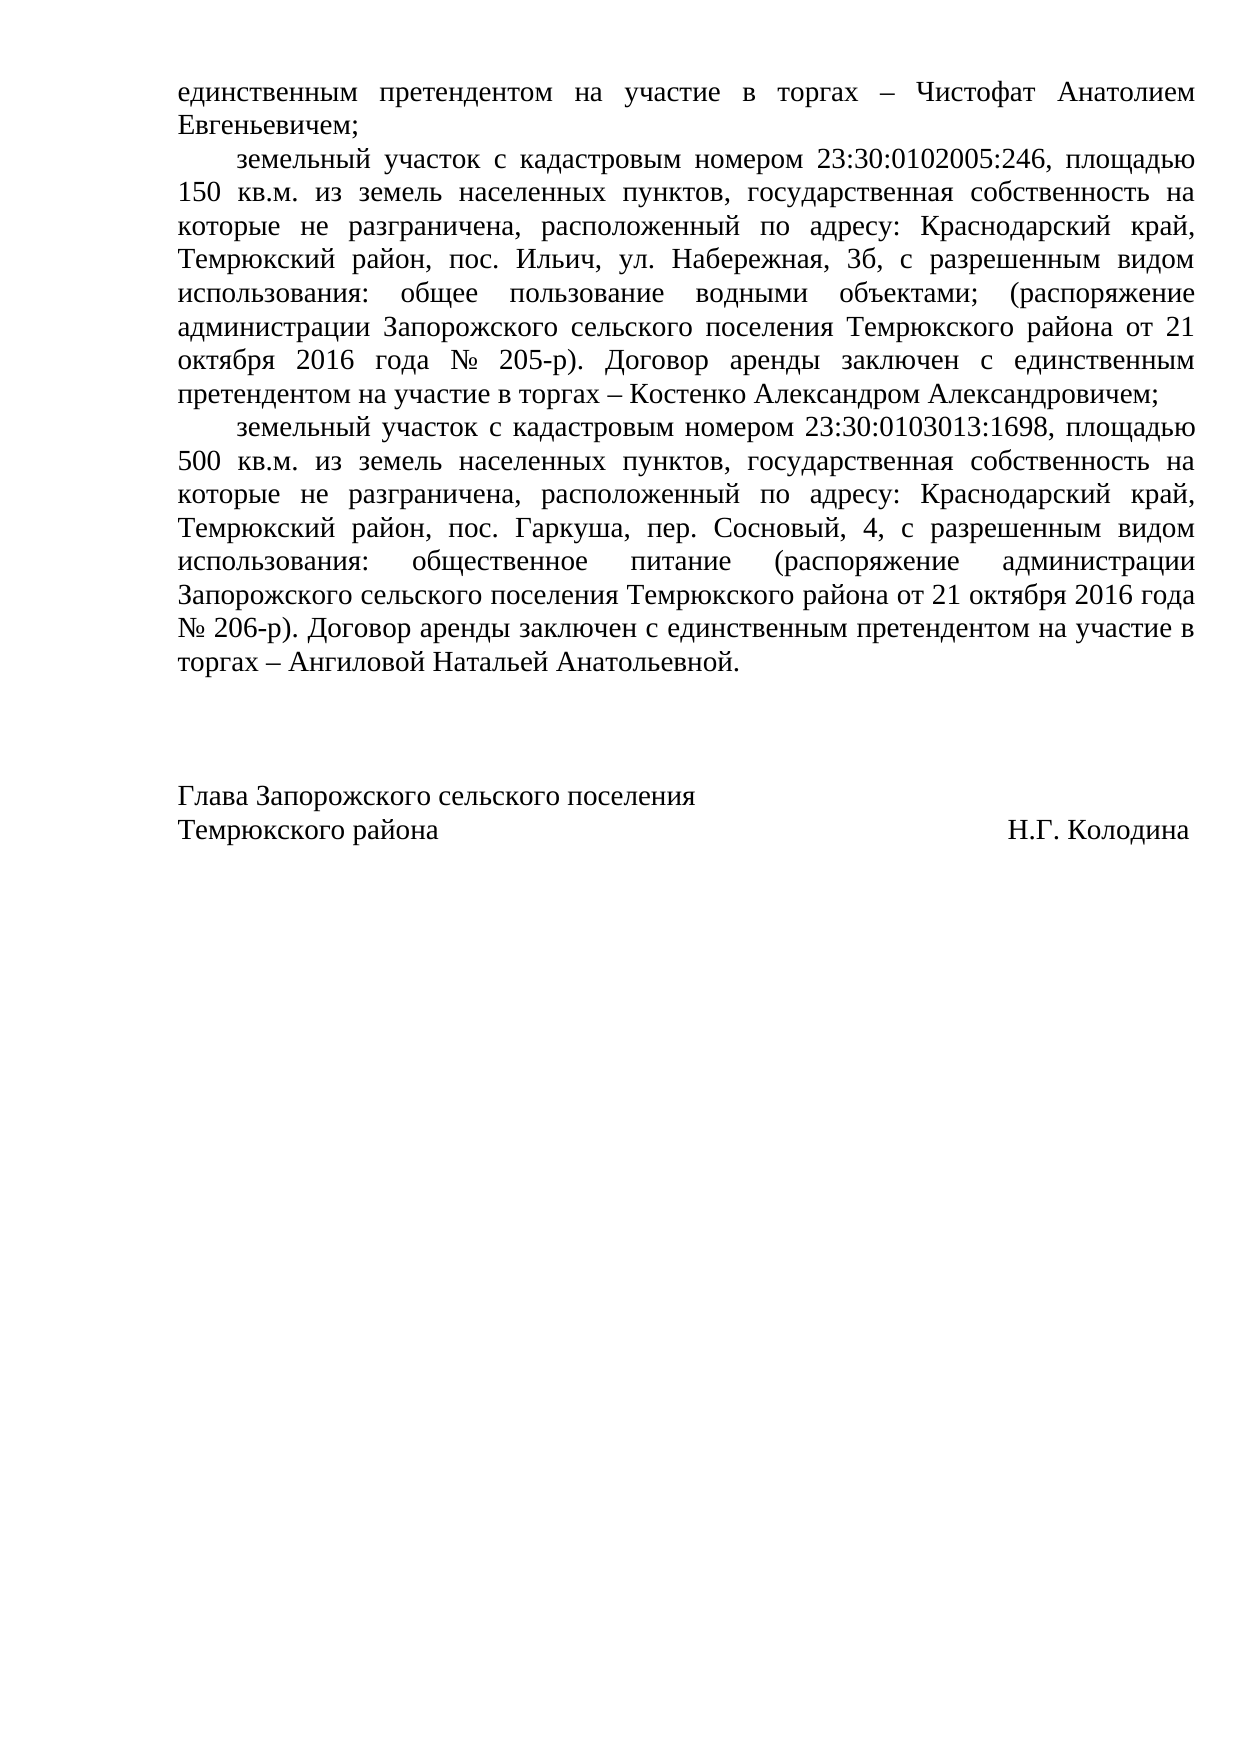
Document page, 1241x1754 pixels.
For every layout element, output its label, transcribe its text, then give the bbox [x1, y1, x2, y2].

text земельный участок с кадастровым номером 23:30:0102005:246, площадью 150 кв.м. из земель населенных пунктов, государственная собственность на которые не разграничена, расположенный по адресу: Краснодарский край, Темрюкский район, пос. Ильич, ул. Набережная, 3б, с разрешенным видом использования: общее пользование водными объектами; (распоряжение администрации Запорожского сельского поселения Темрюкского района от 21 октября 2016 года № 205-р). Договор аренды заключен с единственным претендентом на участие в торгах – Костенко Александром Александровичем; [177, 141, 1196, 409]
text Темрюкского района Н.Г. Колодина [177, 812, 1196, 845]
text земельный участок с кадастровым номером 23:30:0103013:1698, площадью 500 кв.м. из земель населенных пунктов, государственная собственность на которые не разграничена, расположенный по адресу: Краснодарский край, Темрюкский район, пос. Гаркуша, пер. Сосновый, 4, с разрешенным видом использования: общественное питание (распоряжение администрации Запорожского сельского поселения Темрюкского района от 21 октября 2016 года № 206-р). Договор аренды заключен с единственным претендентом на участие в торгах – Ангиловой Натальей Анатольевной. [177, 409, 1196, 678]
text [177, 74, 1196, 141]
text Глава Запорожского сельского поселения [177, 778, 1196, 812]
